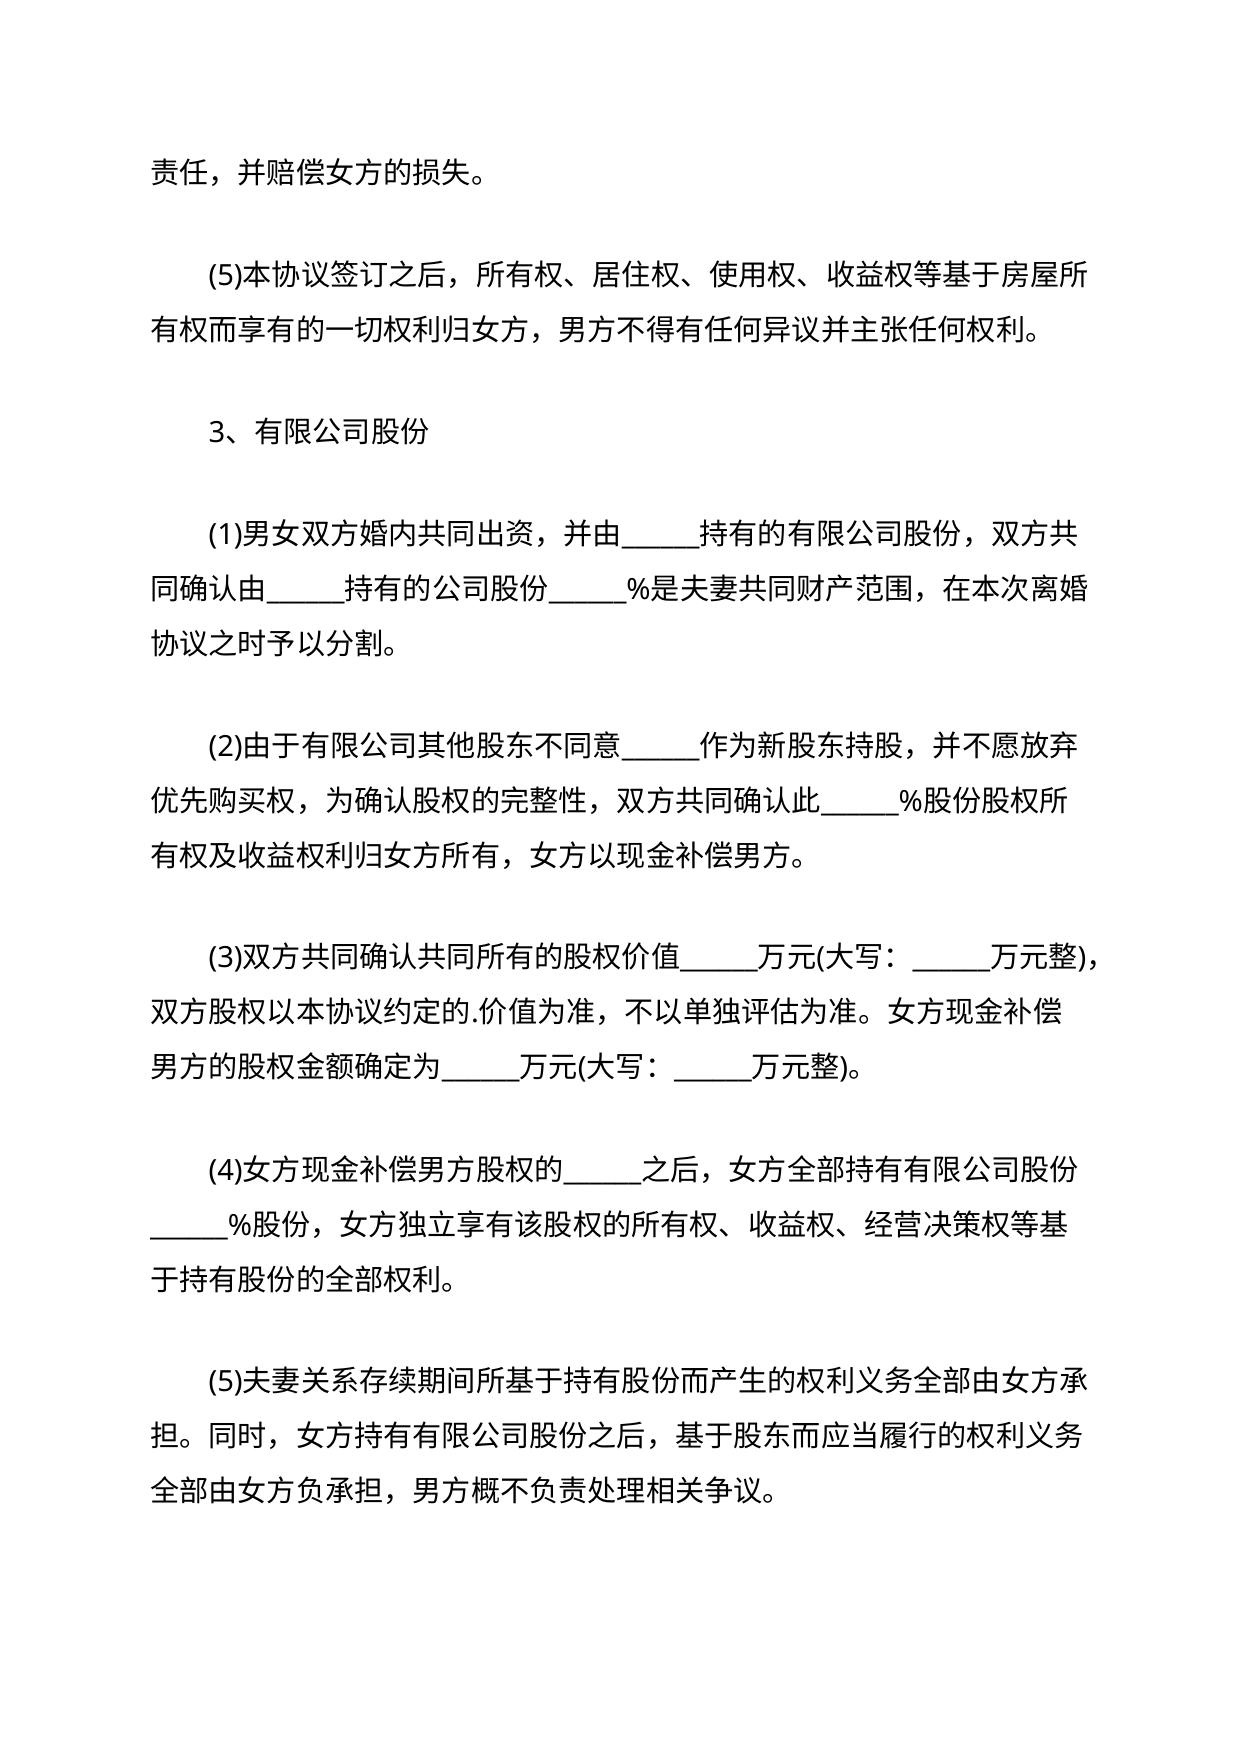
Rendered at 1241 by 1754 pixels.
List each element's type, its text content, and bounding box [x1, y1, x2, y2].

text 3、有限公司股份 [150, 408, 1090, 451]
text (1)男女双方婚内共同出资，并由______持有的有限公司股份，双方共同确认由______持有的公司股份______%是夫妻共同财产范围，在本次离婚协议之时予以分割。 [150, 511, 1090, 663]
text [150, 150, 1090, 192]
text (5)本协议签订之后，所有权、居住权、使用权、收益权等基于房屋所有权而享有的一切权利归女方，男方不得有任何异议并主张任何权利。 [150, 252, 1090, 349]
text (5)夫妻关系存续期间所基于持有股份而产生的权利义务全部由女方承担。同时，女方持有有限公司股份之后，基于股东而应当履行的权利义务全部由女方负承担，男方概不负责处理相关争议。 [150, 1358, 1090, 1510]
text (4)女方现金补偿男方股权的______之后，女方全部持有有限公司股份______%股份，女方独立享有该股权的所有权、收益权、经营决策权等基于持有股份的全部权利。 [150, 1146, 1090, 1298]
text (3)双方共同确认共同所有的股权价值______万元(大写：______万元整)，双方股权以本协议约定的.价值为准，不以单独评估为准。女方现金补偿男方的股权金额确定为______万元(大写：______万元整)。 [150, 934, 1090, 1086]
text (2)由于有限公司其他股东不同意______作为新股东持股，并不愿放弃优先购买权，为确认股权的完整性，双方共同确认此______%股份股权所有权及收益权利归女方所有，女方以现金补偿男方。 [150, 722, 1090, 874]
